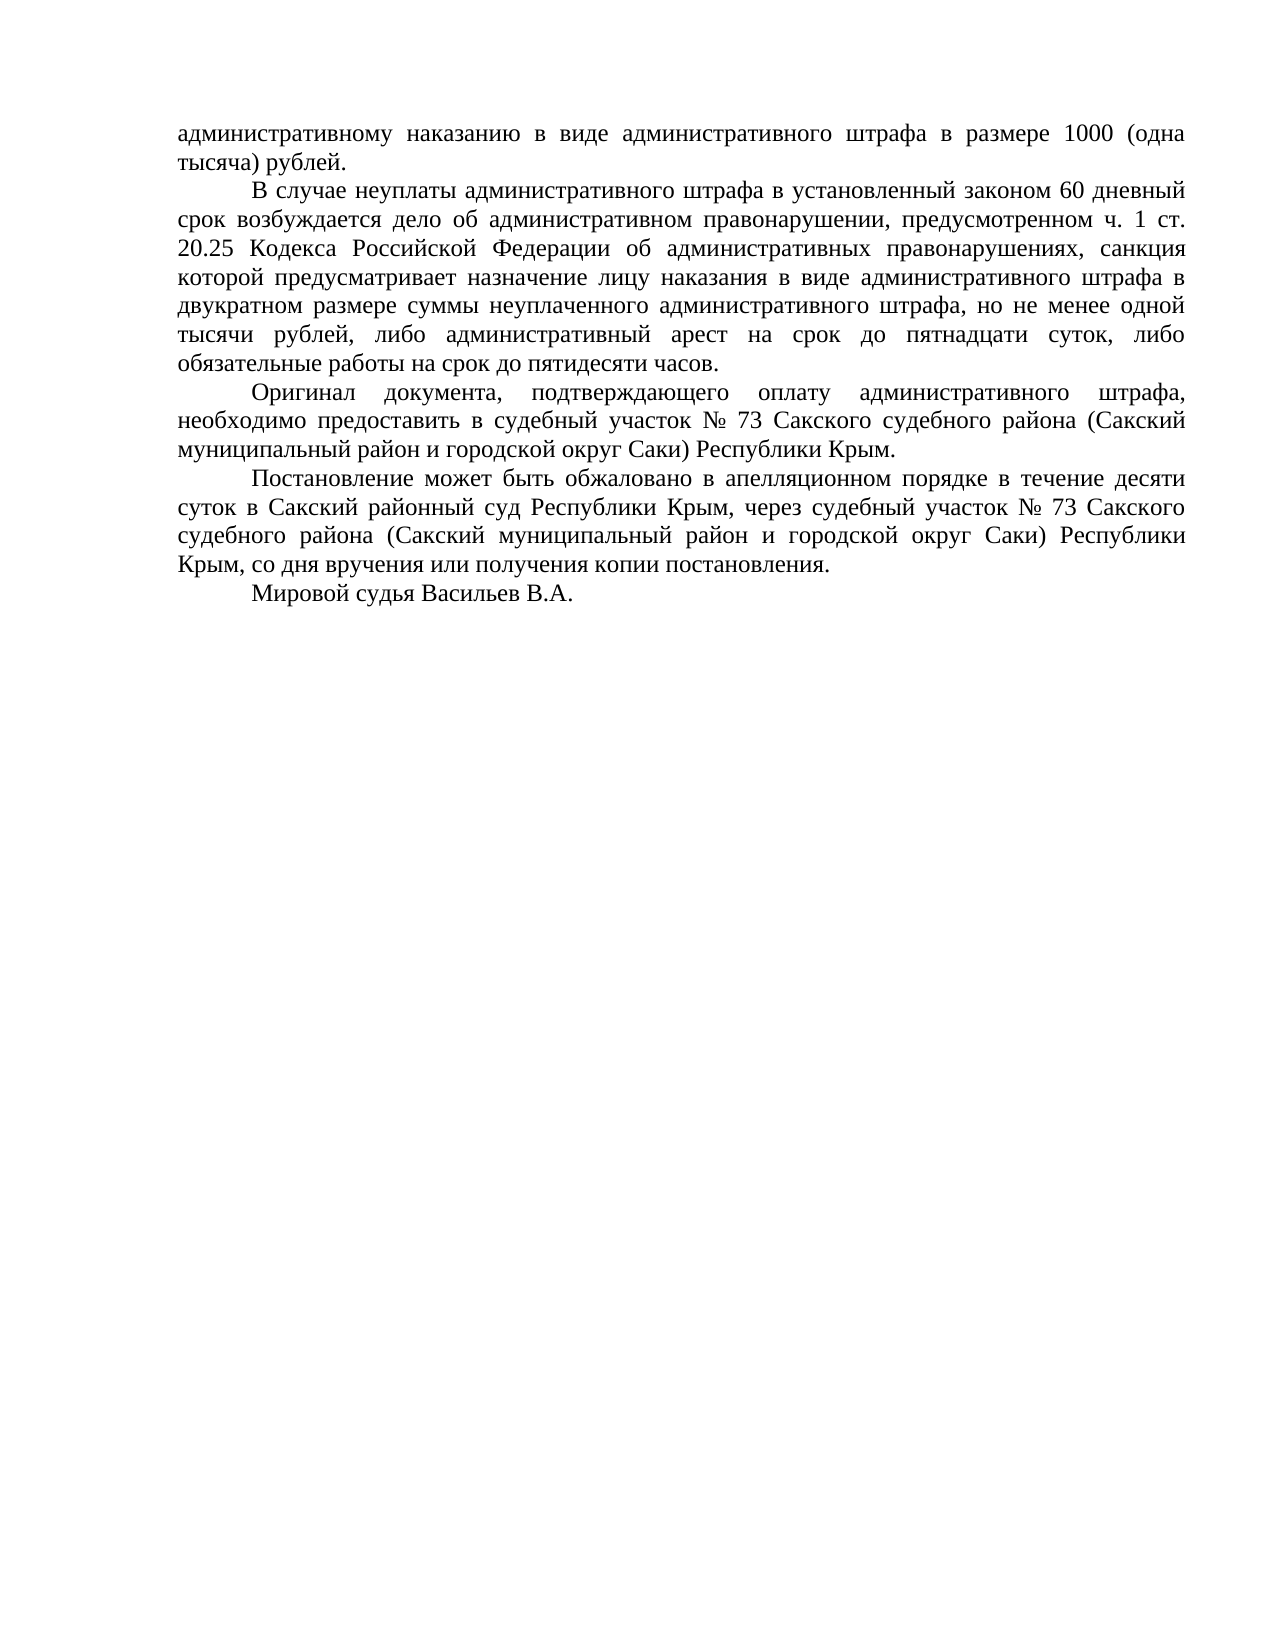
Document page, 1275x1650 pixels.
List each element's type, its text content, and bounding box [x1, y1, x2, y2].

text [177, 118, 1186, 176]
text В случае неуплаты административного штрафа в установленный законом 60 дневный срок возбуждается дело об административном правонарушении, предусмотренном ч. 1 ст. 20.25 Кодекса Российской Федерации об административных правонарушениях, санкция которой предусматривает назначение лицу наказания в виде административного штрафа в двукратном размере суммы неуплаченного административного штрафа, но не менее одной тысячи рублей, либо административный арест на срок до пятнадцати суток, либо обязательные работы на срок до пятидесяти часов. [177, 176, 1186, 377]
text Мировой судья Васильев В.А. [177, 578, 1186, 607]
text Оригинал документа, подтверждающего оплату административного штрафа, необходимо предоставить в судебный участок № 73 Сакского судебного района (Сакский муниципальный район и городской округ Саки) Республики Крым. [177, 377, 1186, 463]
text Постановление может быть обжаловано в апелляционном порядке в течение десяти суток в Сакский районный суд Республики Крым, через судебный участок № 73 Сакского судебного района (Сакский муниципальный район и городской округ Саки) Республики Крым, со дня вручения или получения копии постановления. [177, 463, 1186, 578]
